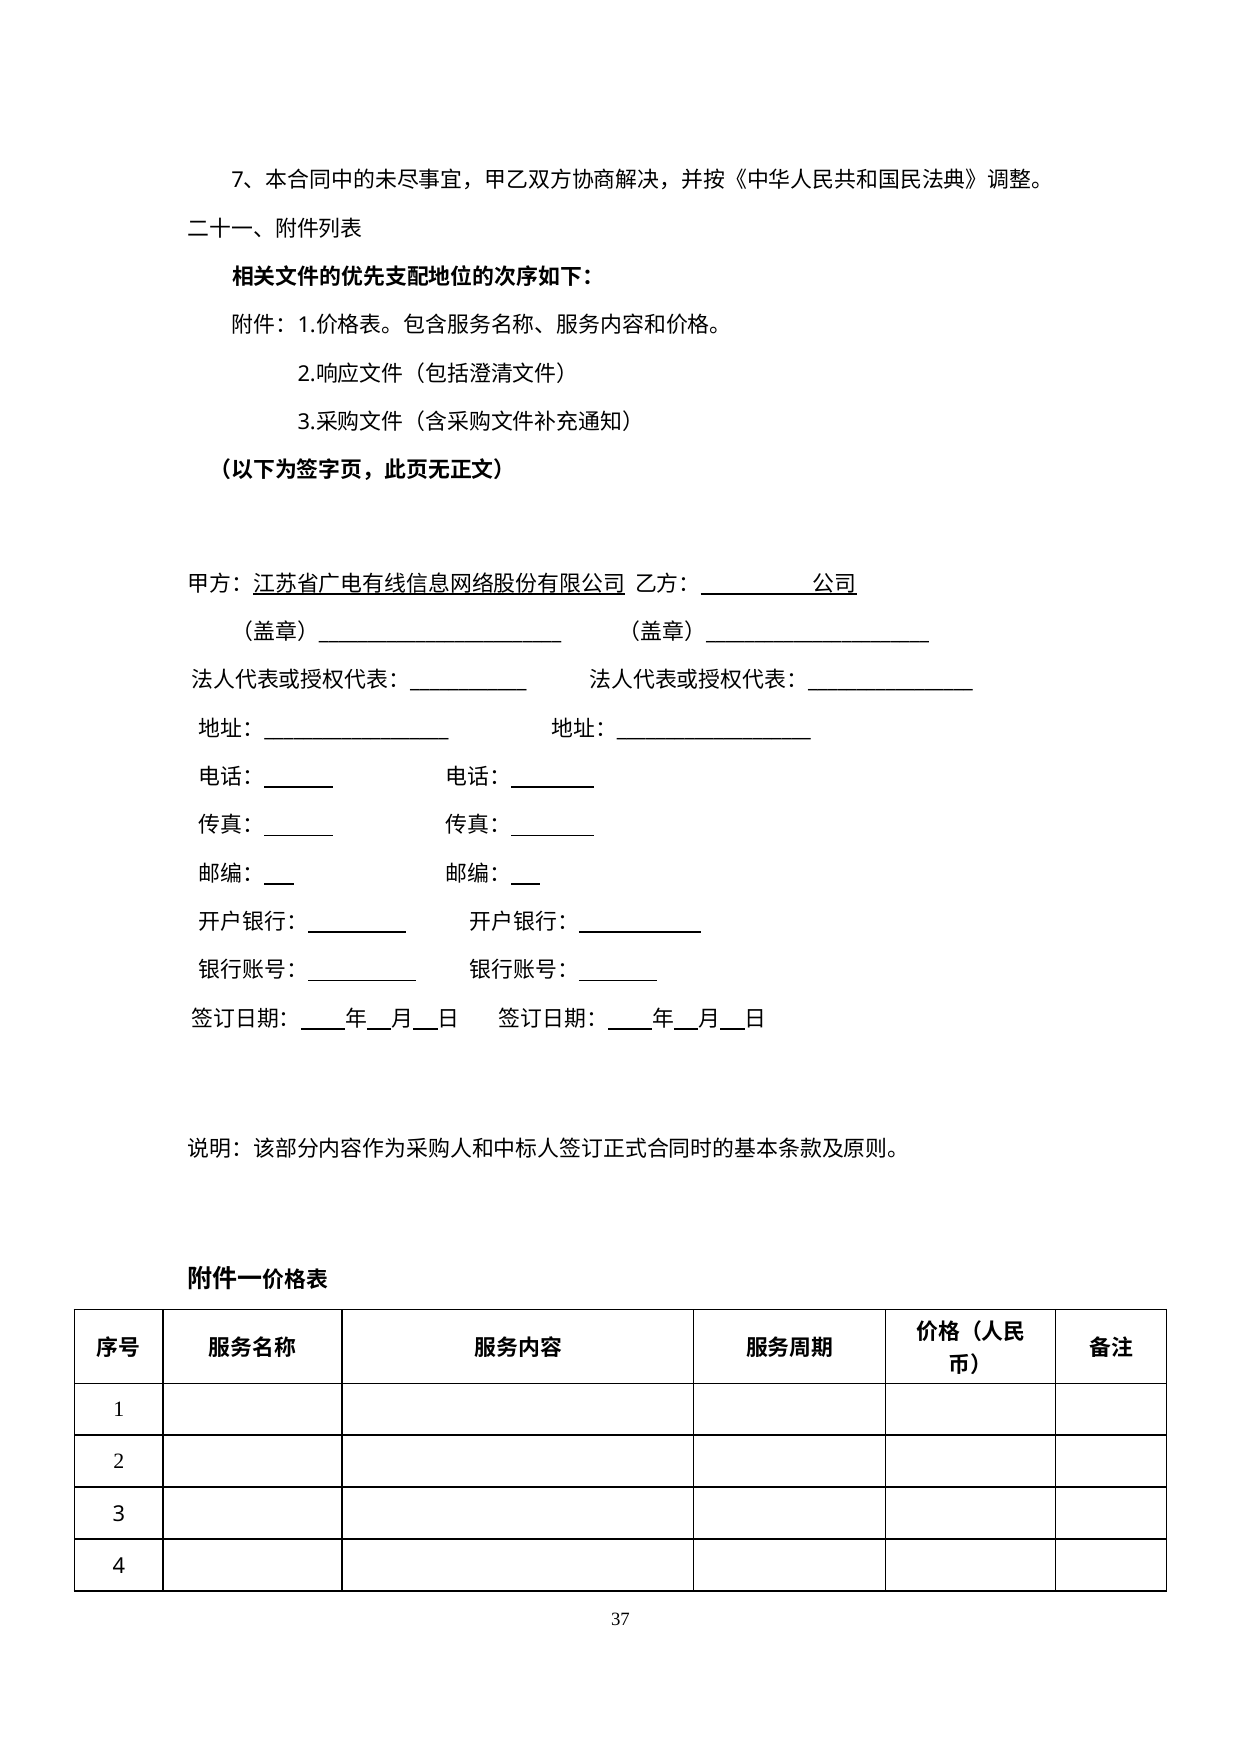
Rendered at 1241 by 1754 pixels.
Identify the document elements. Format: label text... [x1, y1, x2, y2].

table_cell [694, 1540, 885, 1590]
text 附件：1.价格表。包含服务名称、服务内容和价格。 [187, 307, 1053, 339]
table_cell [343, 1436, 693, 1486]
table_cell [694, 1436, 885, 1486]
text 2.响应文件（包括澄清文件） [187, 355, 1053, 388]
table_header 价格（人民币） [886, 1310, 1055, 1382]
table_cell [1056, 1384, 1166, 1434]
text （以下为签字页，此页无正文） [187, 452, 1053, 484]
table_cell [1056, 1436, 1166, 1486]
text 邮编： 邮编： [187, 855, 1053, 888]
text 法人代表或授权代表：____________ 法人代表或授权代表：_________________ [187, 662, 1053, 694]
table_cell 4 [75, 1540, 162, 1590]
table_cell [343, 1488, 693, 1538]
text 开户银行： 开户银行： [187, 904, 1053, 936]
text 地址：___________________ 地址：____________________ [187, 710, 1053, 743]
table_cell 3 [75, 1488, 162, 1538]
text 附件一价格表 [187, 1244, 1053, 1309]
table_cell [694, 1384, 885, 1434]
table_cell 2 [75, 1436, 162, 1486]
table_cell [1056, 1488, 1166, 1538]
text （盖章）_________________________ （盖章）_______________________ [187, 614, 1053, 646]
text 传真： 传真： [187, 807, 1053, 839]
table_cell [164, 1384, 341, 1434]
table_header 备注 [1056, 1310, 1166, 1382]
table_cell [886, 1384, 1055, 1434]
text 电话： 电话： [187, 759, 1053, 791]
table_cell [1056, 1540, 1166, 1590]
table_header 序号 [75, 1310, 162, 1382]
table_cell [694, 1488, 885, 1538]
text 7、本合同中的未尽事宜，甲乙双方协商解决，并按《中华人民共和国民法典》调整。 [187, 162, 1053, 194]
table_cell [886, 1540, 1055, 1590]
text 银行账号： 银行账号： [187, 952, 1053, 984]
text 3.采购文件（含采购文件补充通知） [187, 404, 1053, 436]
table_cell [886, 1488, 1055, 1538]
text 签订日期： 年 月 日 签订日期： 年 月 日 [187, 1000, 1053, 1033]
table_cell [343, 1540, 693, 1590]
table_cell [164, 1436, 341, 1486]
table_header 服务名称 [164, 1310, 341, 1382]
table_cell [343, 1384, 693, 1434]
subtitle 相关文件的优先支配地位的次序如下： [187, 259, 1053, 291]
table_cell 1 [75, 1384, 162, 1434]
table_cell [886, 1436, 1055, 1486]
subtitle 二十一、附件列表 [187, 210, 1053, 243]
table_cell [164, 1488, 341, 1538]
table_header 服务内容 [343, 1310, 693, 1382]
table_header 服务周期 [694, 1310, 885, 1382]
table_cell [164, 1540, 341, 1590]
text 说明：该部分内容作为采购人和中标人签订正式合同时的基本条款及原则。 [187, 1131, 1053, 1163]
text 甲方：江苏省广电有线信息网络股份有限公司 乙方： 公司 [187, 565, 1053, 598]
